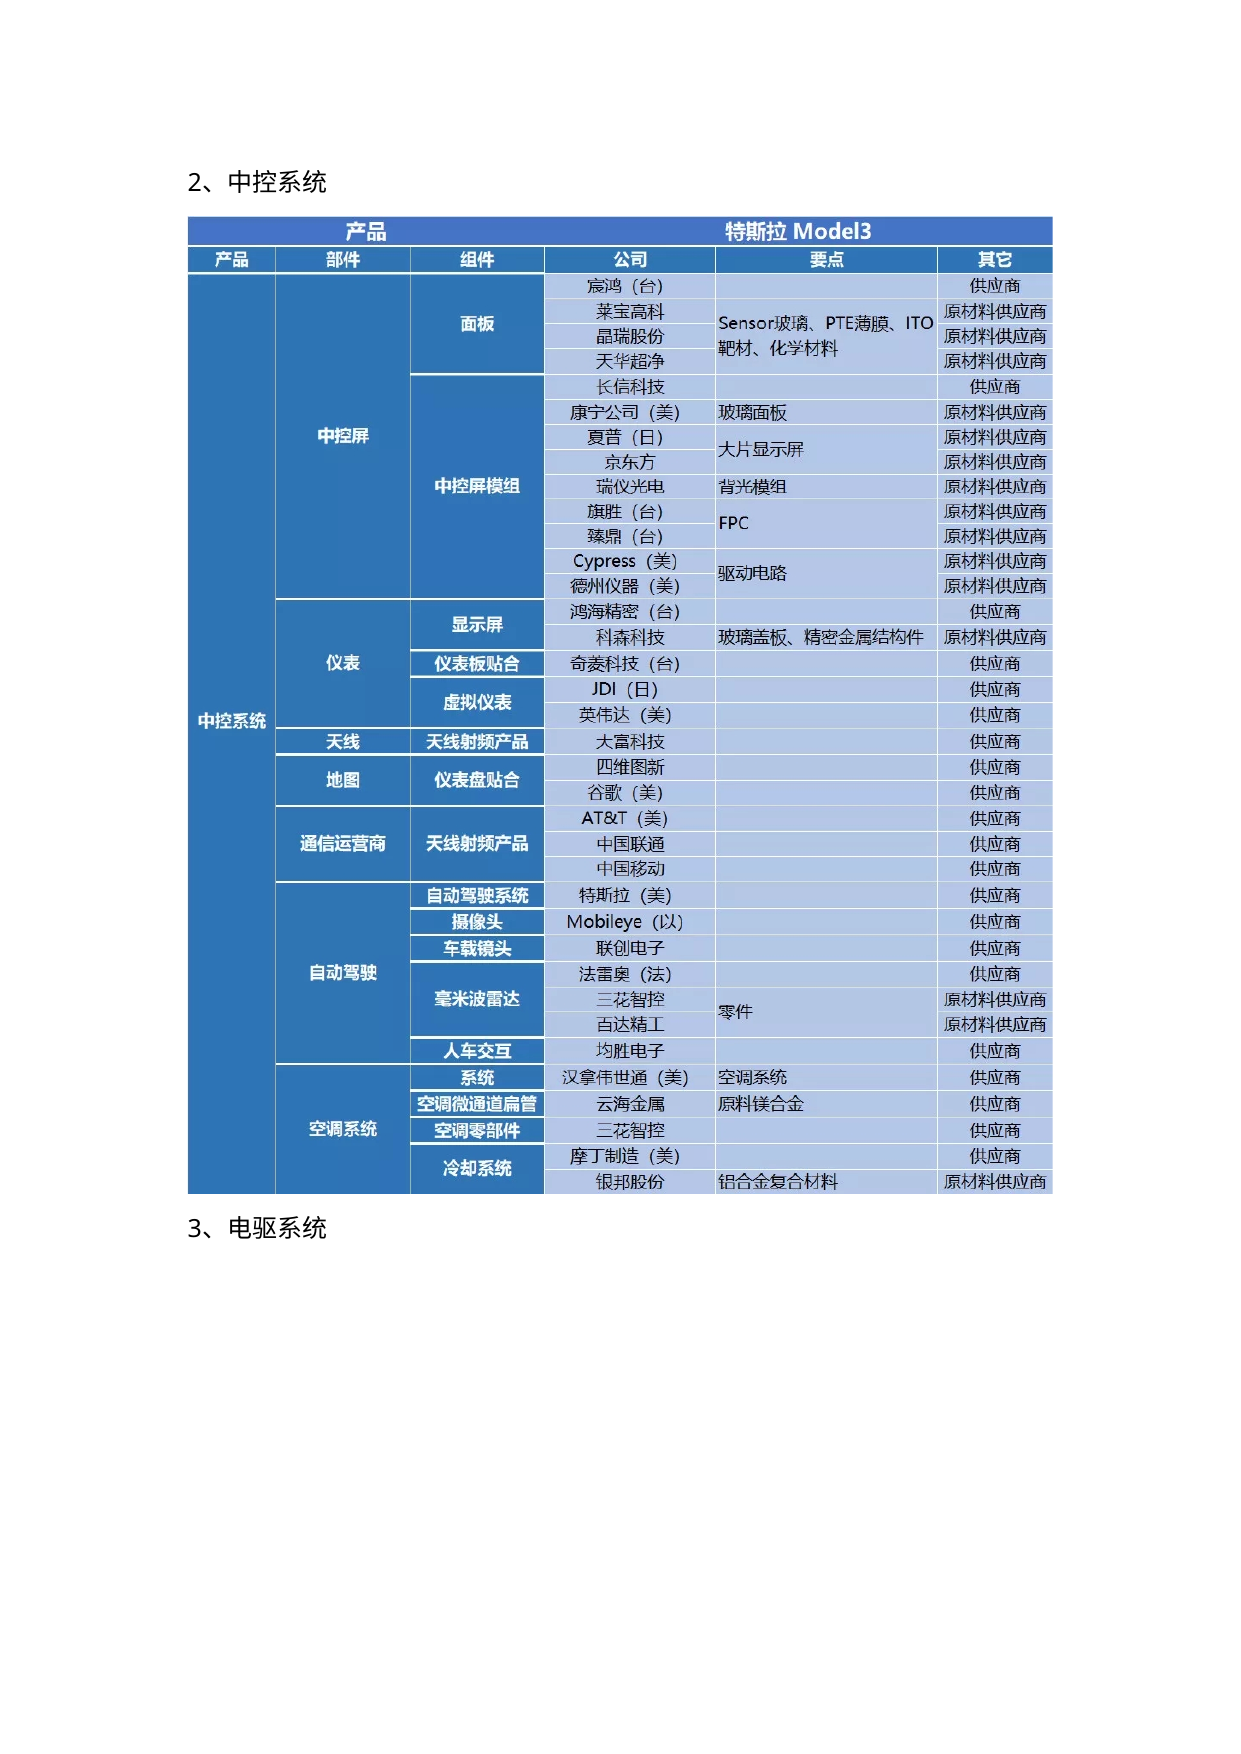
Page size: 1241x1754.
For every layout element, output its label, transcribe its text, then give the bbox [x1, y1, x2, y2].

text 3、电驱系统 [187, 1208, 1053, 1245]
text 2、中控系统 [187, 162, 1053, 198]
picture [187, 216, 1053, 1194]
